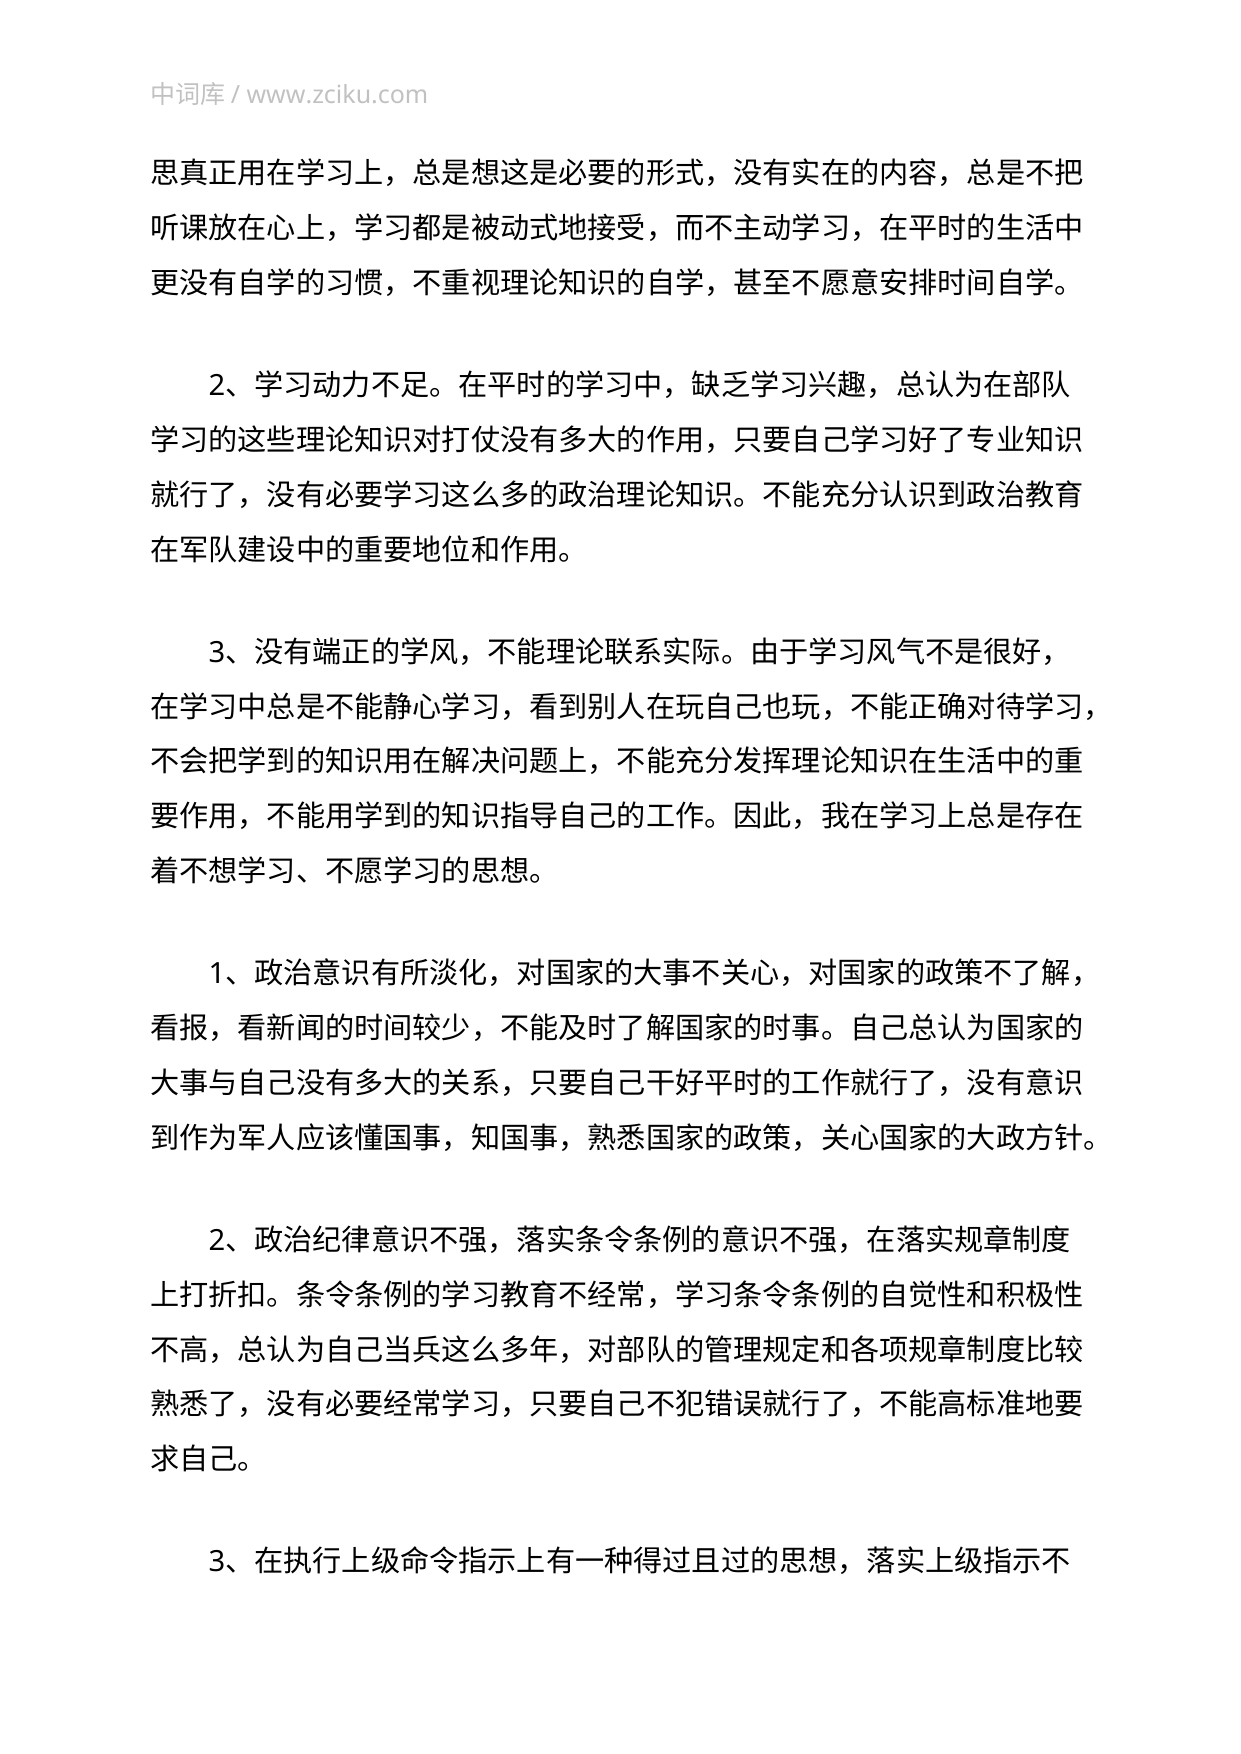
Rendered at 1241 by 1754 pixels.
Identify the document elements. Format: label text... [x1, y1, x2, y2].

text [150, 1538, 1090, 1580]
text 1、政治意识有所淡化，对国家的大事不关心，对国家的政策不了解，看报，看新闻的时间较少，不能及时了解国家的时事。自己总认为国家的大事与自己没有多大的关系，只要自己干好平时的工作就行了，没有意识到作为军人应该懂国事，知国事，熟悉国家的政策，关心国家的大政方针。 [150, 949, 1090, 1157]
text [150, 150, 1090, 302]
text 2、政治纪律意识不强，落实条令条例的意识不强，在落实规章制度上打折扣。条令条例的学习教育不经常，学习条令条例的自觉性和积极性不高，总认为自己当兵这么多年，对部队的管理规定和各项规章制度比较熟悉了，没有必要经常学习，只要自己不犯错误就行了，不能高标准地要求自己。 [150, 1216, 1090, 1478]
text 2、学习动力不足。在平时的学习中，缺乏学习兴趣，总认为在部队学习的这些理论知识对打仗没有多大的作用，只要自己学习好了专业知识就行了，没有必要学习这么多的政治理论知识。不能充分认识到政治教育在军队建设中的重要地位和作用。 [150, 362, 1090, 569]
text 3、没有端正的学风，不能理论联系实际。由于学习风气不是很好，在学习中总是不能静心学习，看到别人在玩自己也玩，不能正确对待学习，不会把学到的知识用在解决问题上，不能充分发挥理论知识在生活中的重要作用，不能用学到的知识指导自己的工作。因此，我在学习上总是存在着不想学习、不愿学习的思想。 [150, 628, 1090, 890]
